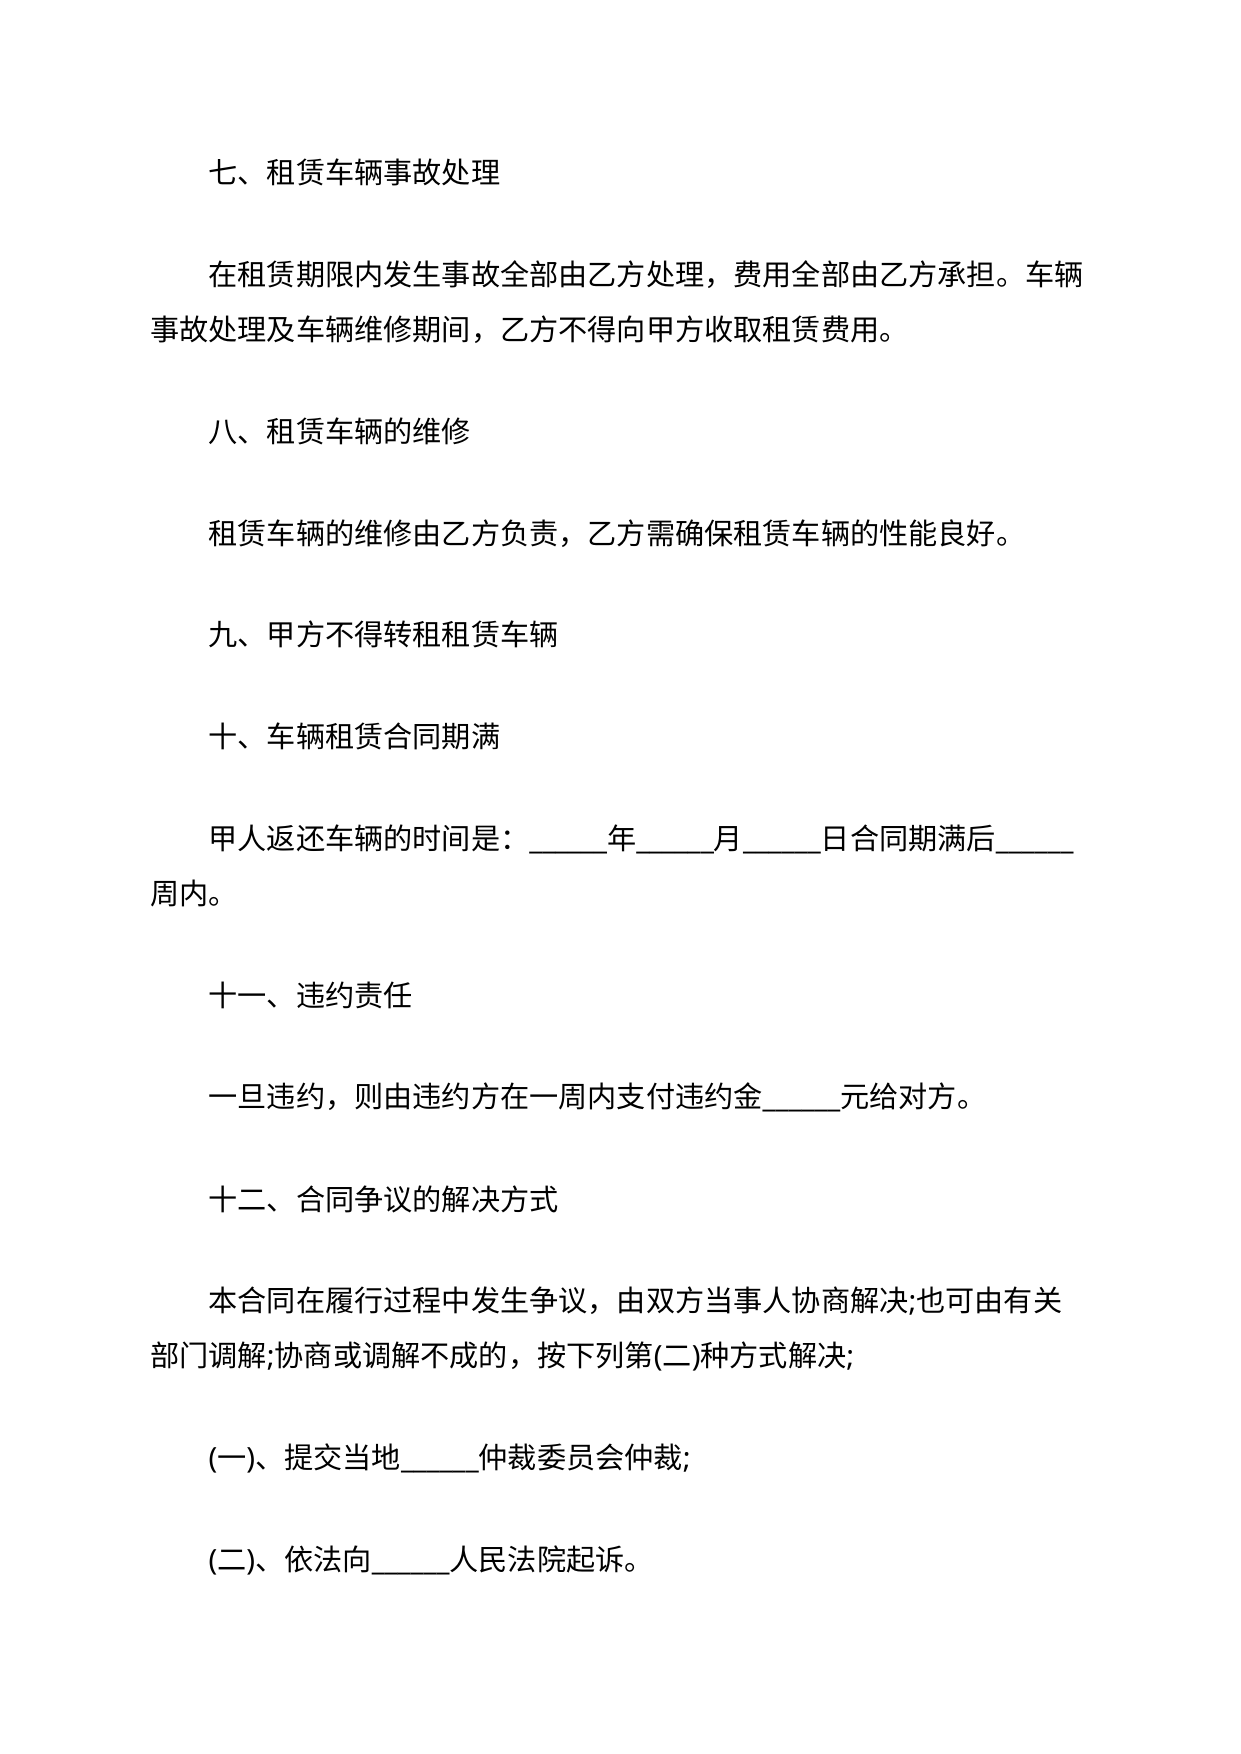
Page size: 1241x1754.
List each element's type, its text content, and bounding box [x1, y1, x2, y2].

text (一)、提交当地______仲裁委员会仲裁; [150, 1435, 1090, 1477]
text 九、甲方不得转租租赁车辆 [150, 612, 1090, 654]
text (二)、依法向______人民法院起诉。 [150, 1537, 1090, 1579]
text 十二、合同争议的解决方式 [150, 1176, 1090, 1218]
text 一旦违约，则由违约方在一周内支付违约金______元给对方。 [150, 1074, 1090, 1116]
text 十、车辆租赁合同期满 [150, 714, 1090, 756]
text 租赁车辆的维修由乙方负责，乙方需确保租赁车辆的性能良好。 [150, 510, 1090, 552]
text 甲人返还车辆的时间是：______年______月______日合同期满后______周内。 [150, 816, 1090, 913]
text 七、租赁车辆事故处理 [150, 150, 1090, 192]
text 本合同在履行过程中发生争议，由双方当事人协商解决;也可由有关部门调解;协商或调解不成的，按下列第(二)种方式解决; [150, 1278, 1090, 1375]
text 在租赁期限内发生事故全部由乙方处理，费用全部由乙方承担。车辆事故处理及车辆维修期间，乙方不得向甲方收取租赁费用。 [150, 252, 1090, 349]
text 十一、违约责任 [150, 972, 1090, 1014]
text 八、租赁车辆的维修 [150, 408, 1090, 451]
